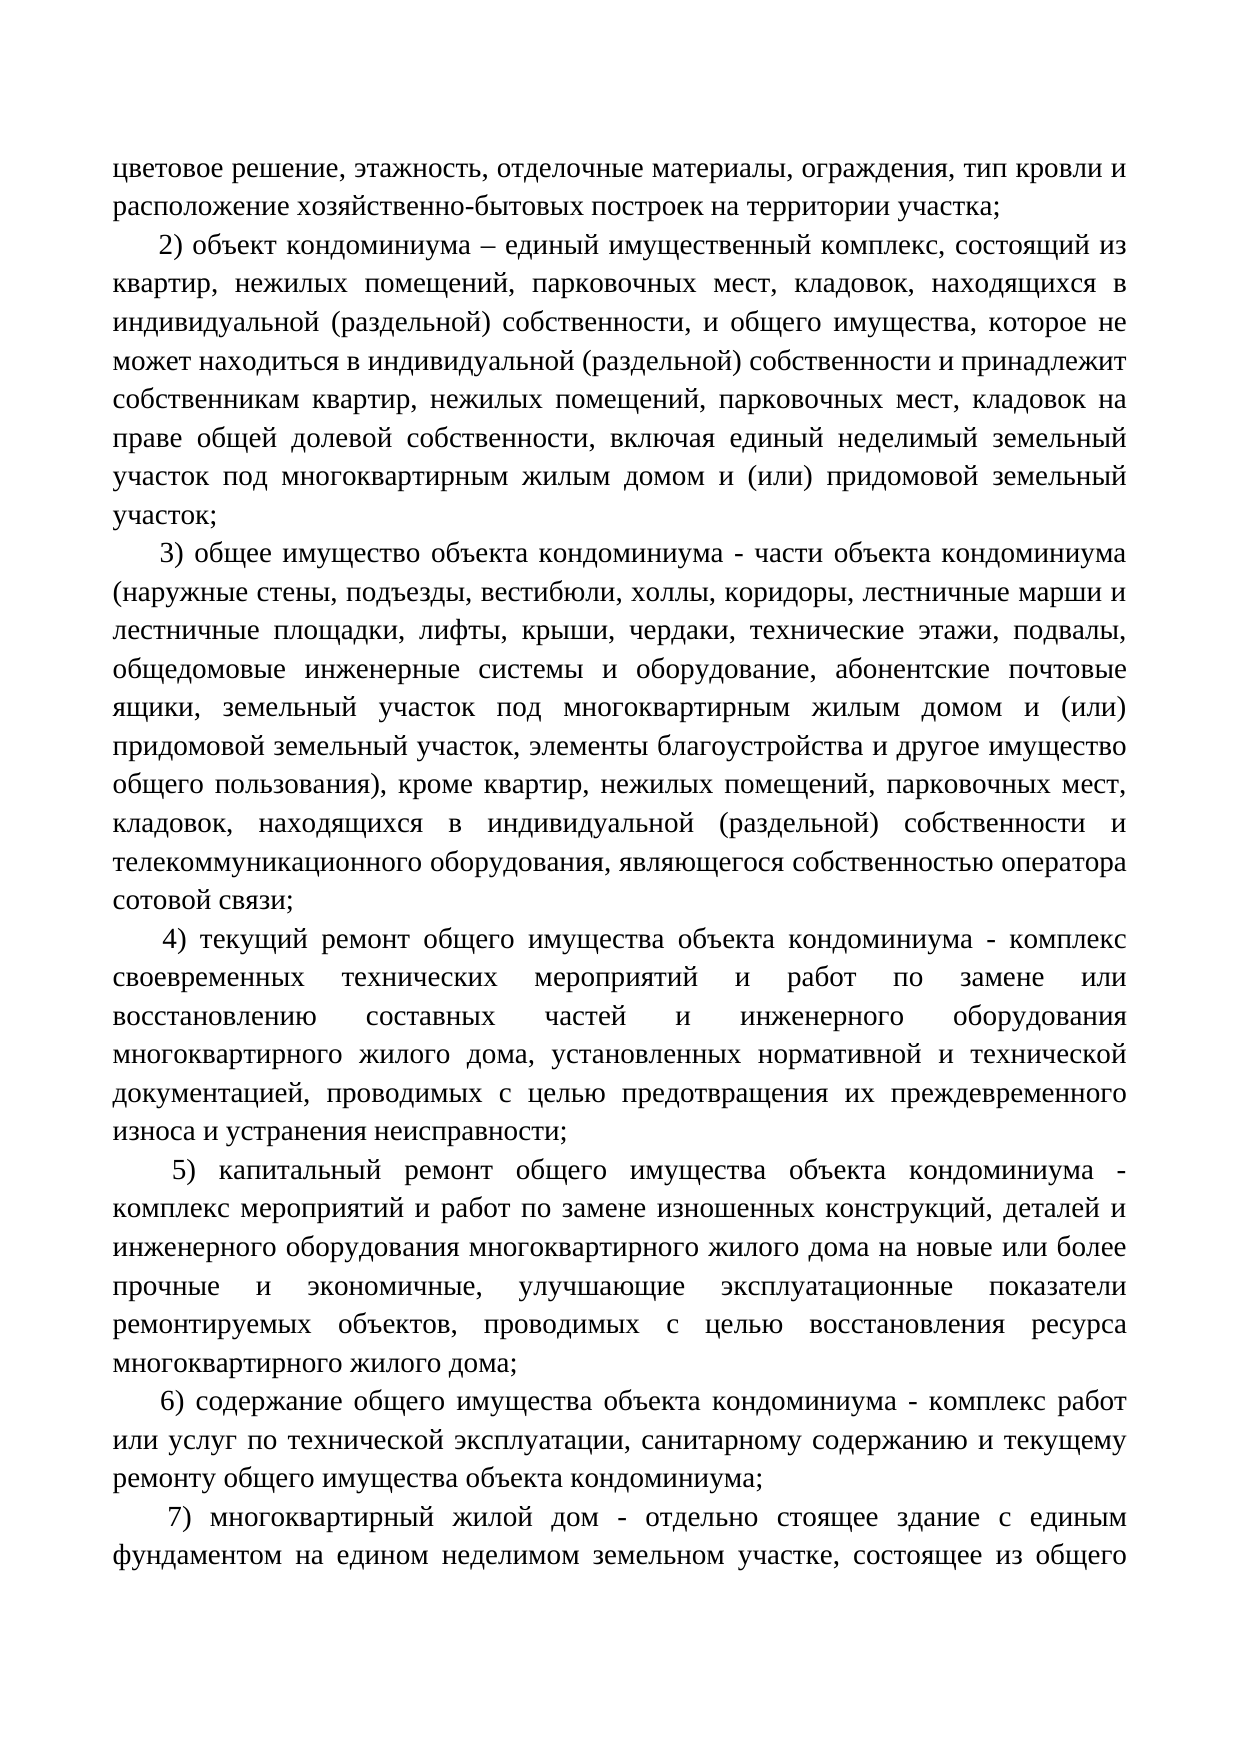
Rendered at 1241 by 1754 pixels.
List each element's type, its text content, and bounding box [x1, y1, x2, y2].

text 2) объект кондоминиума – единый имущественный комплекс, состоящий из квартир, нежилых помещений, парковочных мест, кладовок, находящихся в индивидуальной (раздельной) собственности, и общего имущества, которое не может находиться в индивидуальной (раздельной) собственности и принадлежит собственникам квартир, нежилых помещений, парковочных мест, кладовок на праве общей долевой собственности, включая единый неделимый земельный участок под многоквартирным жилым домом и (или) придомовой земельный участок; [112, 227, 1128, 530]
text 4) текущий ремонт общего имущества объекта кондоминиума - комплекс своевременных технических мероприятий и работ по замене или восстановлению составных частей и инженерного оборудования многоквартирного жилого дома, установленных нормативной и технической документацией, проводимых с целью предотвращения их преждевременного износа и устранения неисправности; [112, 921, 1128, 1147]
text 5) капитальный ремонт общего имущества объекта кондоминиума - комплекс мероприятий и работ по замене изношенных конструкций, деталей и инженерного оборудования многоквартирного жилого дома на новые или более прочные и экономичные, улучшающие эксплуатационные показатели ремонтируемых объектов, проводимых с целью восстановления ресурса многоквартирного жилого дома; [112, 1152, 1128, 1378]
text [112, 150, 1128, 222]
text 3) общее имущество объекта кондоминиума - части объекта кондоминиума (наружные стены, подъезды, вестибюли, холлы, коридоры, лестничные марши и лестничные площадки, лифты, крыши, чердаки, технические этажи, подвалы, общедомовые инженерные системы и оборудование, абонентские почтовые ящики, земельный участок под многоквартирным жилым домом и (или) придомовой земельный участок, элементы благоустройства и другое имущество общего пользования), кроме квартир, нежилых помещений, парковочных мест, кладовок, находящихся в индивидуальной (раздельной) собственности и телекоммуникационного оборудования, являющегося собственностью оператора сотовой связи; [112, 535, 1128, 916]
text 6) содержание общего имущества объекта кондоминиума - комплекс работ или услуг по технической эксплуатации, санитарному содержанию и текущему ремонту общего имущества объекта кондоминиума; [112, 1383, 1128, 1494]
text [112, 1499, 1128, 1571]
